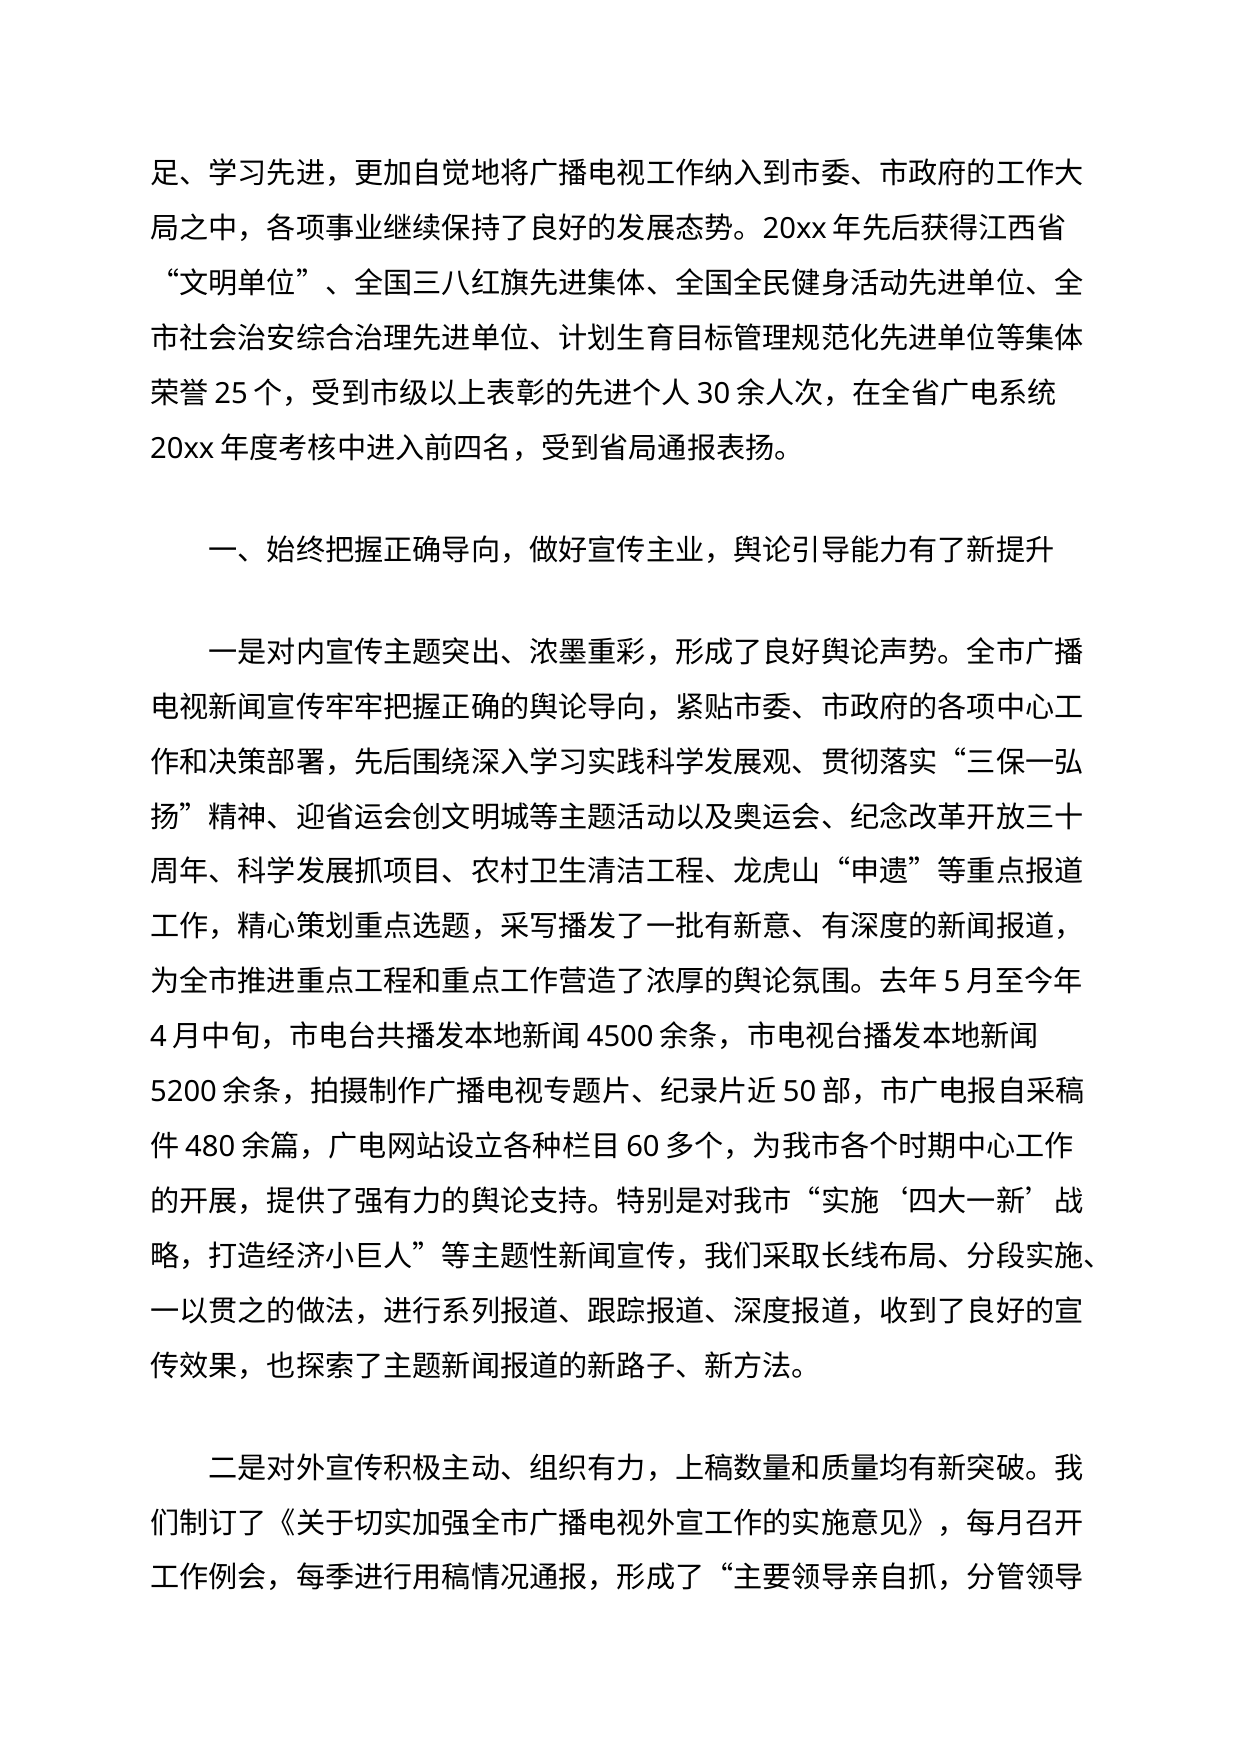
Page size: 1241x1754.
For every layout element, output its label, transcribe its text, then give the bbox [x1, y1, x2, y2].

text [150, 150, 1090, 467]
text 一是对内宣传主题突出、浓墨重彩，形成了良好舆论声势。全市广播电视新闻宣传牢牢把握正确的舆论导向，紧贴市委、市政府的各项中心工作和决策部署，先后围绕深入学习实践科学发展观、贯彻落实“三保一弘扬”精神、迎省运会创文明城等主题活动以及奥运会、纪念改革开放三十周年、科学发展抓项目、农村卫生清洁工程、龙虎山“申遗”等重点报道工作，精心策划重点选题，采写播发了一批有新意、有深度的新闻报道，为全市推进重点工程和重点工作营造了浓厚的舆论氛围。去年5月至今年4月中旬，市电台共播发本地新闻4500余条，市电视台播发本地新闻5200余条，拍摄制作广播电视专题片、纪录片近50部，市广电报自采稿件480余篇，广电网站设立各种栏目60多个，为我市各个时期中心工作的开展，提供了强有力的舆论支持。特别是对我市“实施‘四大一新’战略，打造经济小巨人”等主题性新闻宣传，我们采取长线布局、分段实施、一以贯之的做法，进行系列报道、跟踪报道、深度报道，收到了良好的宣传效果，也探索了主题新闻报道的新路子、新方法。 [150, 628, 1090, 1385]
text 一、始终把握正确导向，做好宣传主业，舆论引导能力有了新提升 [150, 527, 1090, 569]
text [150, 1444, 1090, 1596]
